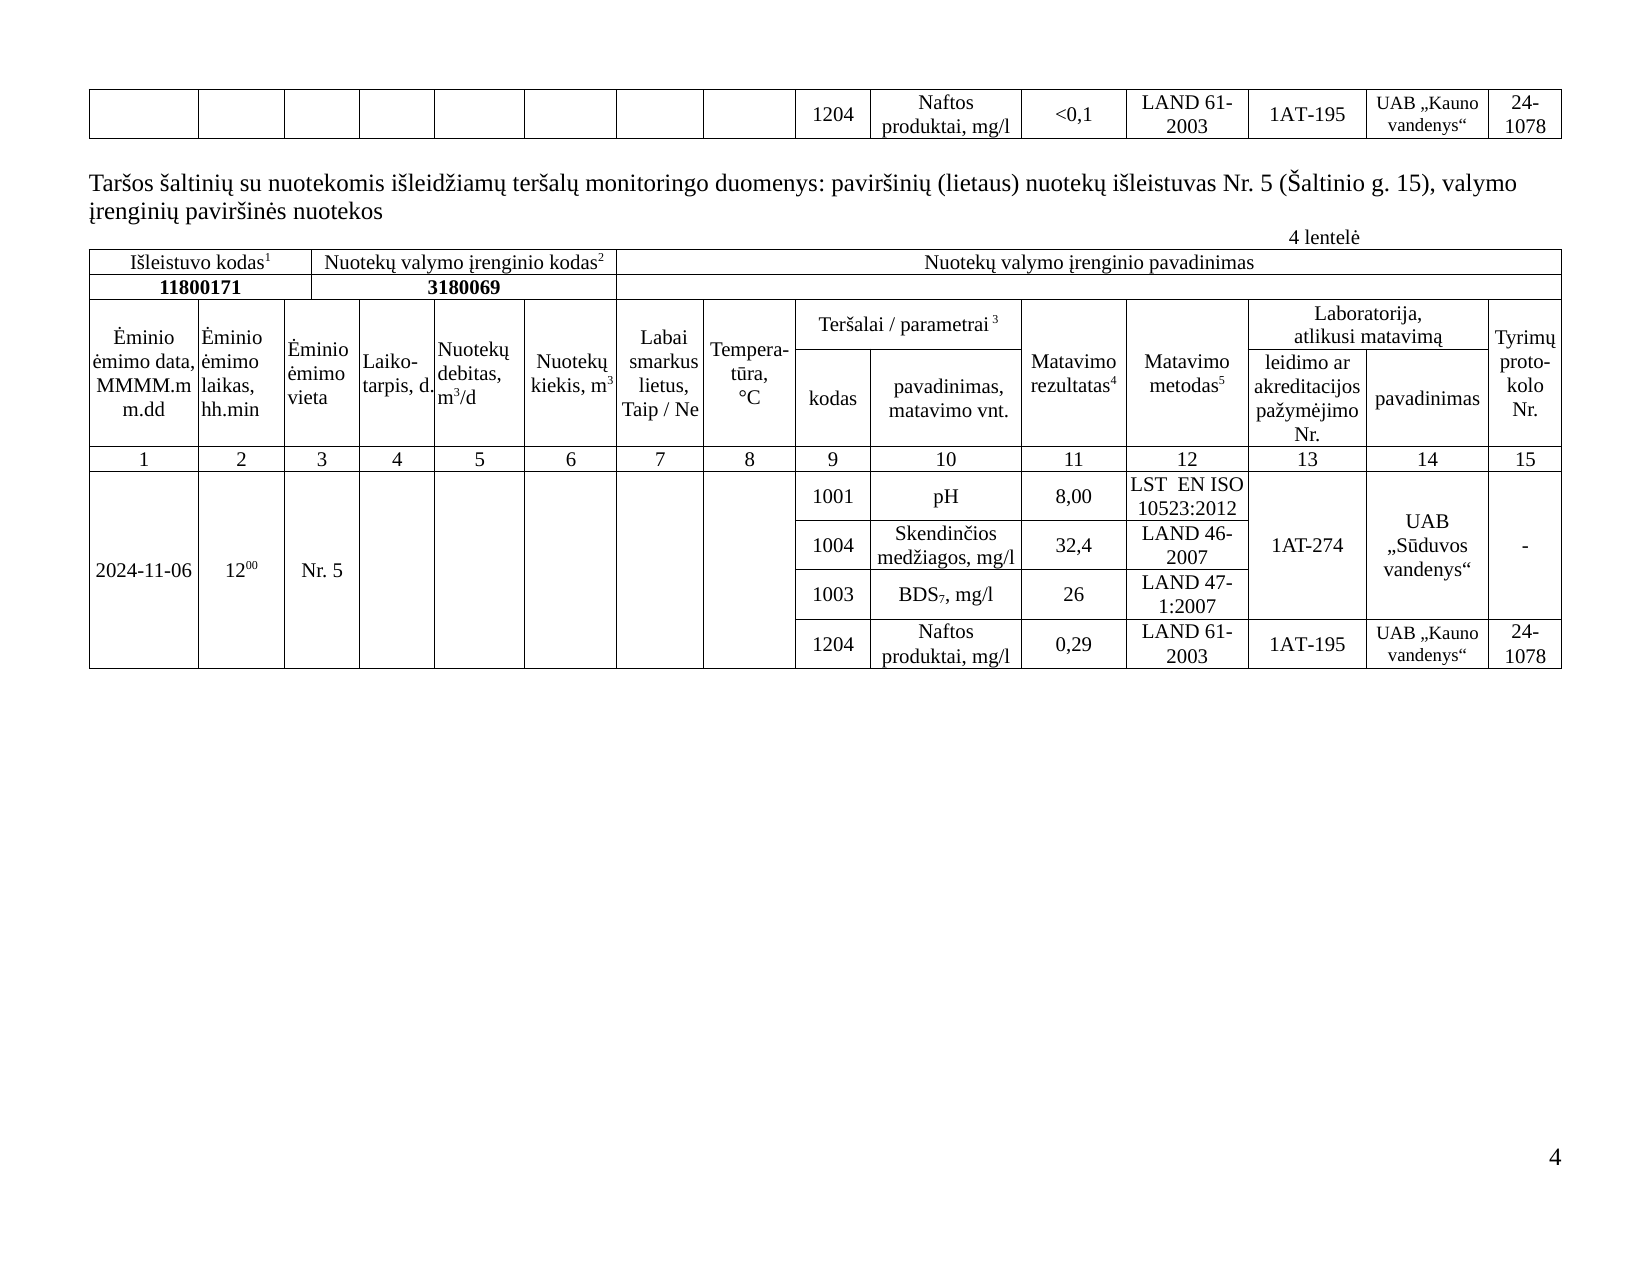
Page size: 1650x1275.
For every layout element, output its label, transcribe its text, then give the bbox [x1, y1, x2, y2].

table_cell 1204 [796, 90, 870, 138]
table_cell 10 [871, 447, 1021, 471]
table_cell 1204 [796, 620, 870, 668]
table_cell 8 [704, 447, 795, 471]
table_cell 3180069 [312, 275, 616, 299]
table_cell pavadinimas, matavimo vnt. [871, 350, 1021, 446]
table_cell 1AT-195 [1249, 620, 1366, 668]
table_cell 26 [1022, 570, 1126, 618]
table_cell 14 [1367, 447, 1488, 471]
table_cell 2024-11-06 [90, 472, 198, 668]
text Taršos šaltinių su nuotekomis išleidžiamų teršalų monitoringo duomenys: paviršinių (lietaus) nuotekų išleistuvas Nr. 5 (Šaltinio g. 15), valymo įrenginių paviršinės nuotekos [89, 168, 1561, 225]
table_cell Tempera-tūra, °C [704, 300, 795, 446]
table_cell Ėminio ėmimo data, MMMM.mm.dd [90, 300, 198, 446]
table_cell Naftos produktai, mg/l [871, 90, 1021, 138]
table_cell - [1489, 472, 1561, 618]
table_cell 6 [525, 447, 616, 471]
table_cell Nuotekų debitas, m3/d [435, 300, 524, 446]
table_cell Teršalai / parametrai 3 [796, 300, 1021, 348]
table_cell LAND 46-2007 [1127, 521, 1248, 569]
table_cell kodas [796, 350, 870, 446]
table_cell 7 [617, 447, 703, 471]
table_cell Nuotekų kiekis, m3 [525, 300, 616, 446]
table_cell LST EN ISO 10523:2012 [1127, 472, 1248, 520]
table_cell pH [871, 472, 1021, 520]
table_cell 0,29 [1022, 620, 1126, 668]
table_cell 32,4 [1022, 521, 1126, 569]
table_cell 1003 [796, 570, 870, 618]
table_cell pavadinimas [1367, 350, 1488, 446]
table_cell LAND 61-2003 [1127, 620, 1248, 668]
table_cell Tyrimų proto-kolo Nr. [1489, 300, 1561, 446]
table_cell 11800171 [90, 275, 311, 299]
table_cell 1001 [796, 472, 870, 520]
table_cell Nr. 5 [285, 472, 359, 668]
table_cell UAB „Kauno vandenys“ [1367, 90, 1488, 138]
table_cell 9 [796, 447, 870, 471]
table_cell 4 [360, 447, 434, 471]
table_cell LAND 61-2003 [1127, 90, 1248, 138]
table_cell BDS7, mg/l [871, 570, 1021, 618]
table_cell 11 [1022, 447, 1126, 471]
table_cell Ėminio ėmimo vieta [285, 300, 359, 446]
table_cell Matavimo rezultatas4 [1022, 300, 1126, 446]
table_cell Ėminio ėmimo laikas, hh.min [199, 300, 284, 446]
table_cell 15 [1489, 447, 1561, 471]
table_cell 1AT-274 [1249, 472, 1366, 618]
table_cell 1 [90, 447, 198, 471]
table_cell <0,1 [1022, 90, 1126, 138]
table_cell 3 [285, 447, 359, 471]
table_cell Matavimo metodas5 [1127, 300, 1248, 446]
table_cell LAND 47-1:2007 [1127, 570, 1248, 618]
table_header Išleistuvo kodas1 [90, 250, 311, 274]
table_cell Laiko-tarpis, d. [360, 300, 434, 446]
table_cell UAB „Sūduvos vandenys“ [1367, 472, 1488, 618]
table_cell 5 [435, 447, 524, 471]
table_header Nuotekų valymo įrenginio kodas2 [312, 250, 616, 274]
table_cell Naftos produktai, mg/l [871, 620, 1021, 668]
table_cell [435, 472, 524, 668]
table_cell Labai smarkus lietus, Taip / Ne [617, 300, 703, 446]
table_cell 8,00 [1022, 472, 1126, 520]
table_cell 12 [1127, 447, 1248, 471]
table_header Nuotekų valymo įrenginio pavadinimas [617, 250, 1561, 274]
table_cell Laboratorija, atlikusi matavimą [1249, 300, 1488, 348]
table_cell 2 [199, 447, 284, 471]
table_cell [704, 472, 795, 668]
table_cell 24-1078 [1489, 90, 1561, 138]
table_cell UAB „Kauno vandenys“ [1367, 620, 1488, 668]
table_cell 1200 [199, 472, 284, 668]
table_cell [525, 472, 616, 668]
table_cell [617, 472, 703, 668]
table_cell 1AT-195 [1249, 90, 1366, 138]
table_cell 1004 [796, 521, 870, 569]
table_cell 24-1078 [1489, 620, 1561, 668]
table_cell leidimo ar akreditacijos pažymėjimo Nr. [1249, 350, 1366, 446]
table_cell [617, 275, 1561, 299]
text 4 lentelė [89, 225, 1561, 249]
table_cell [360, 472, 434, 668]
table_cell Skendinčios medžiagos, mg/l [871, 521, 1021, 569]
table_cell 13 [1249, 447, 1366, 471]
